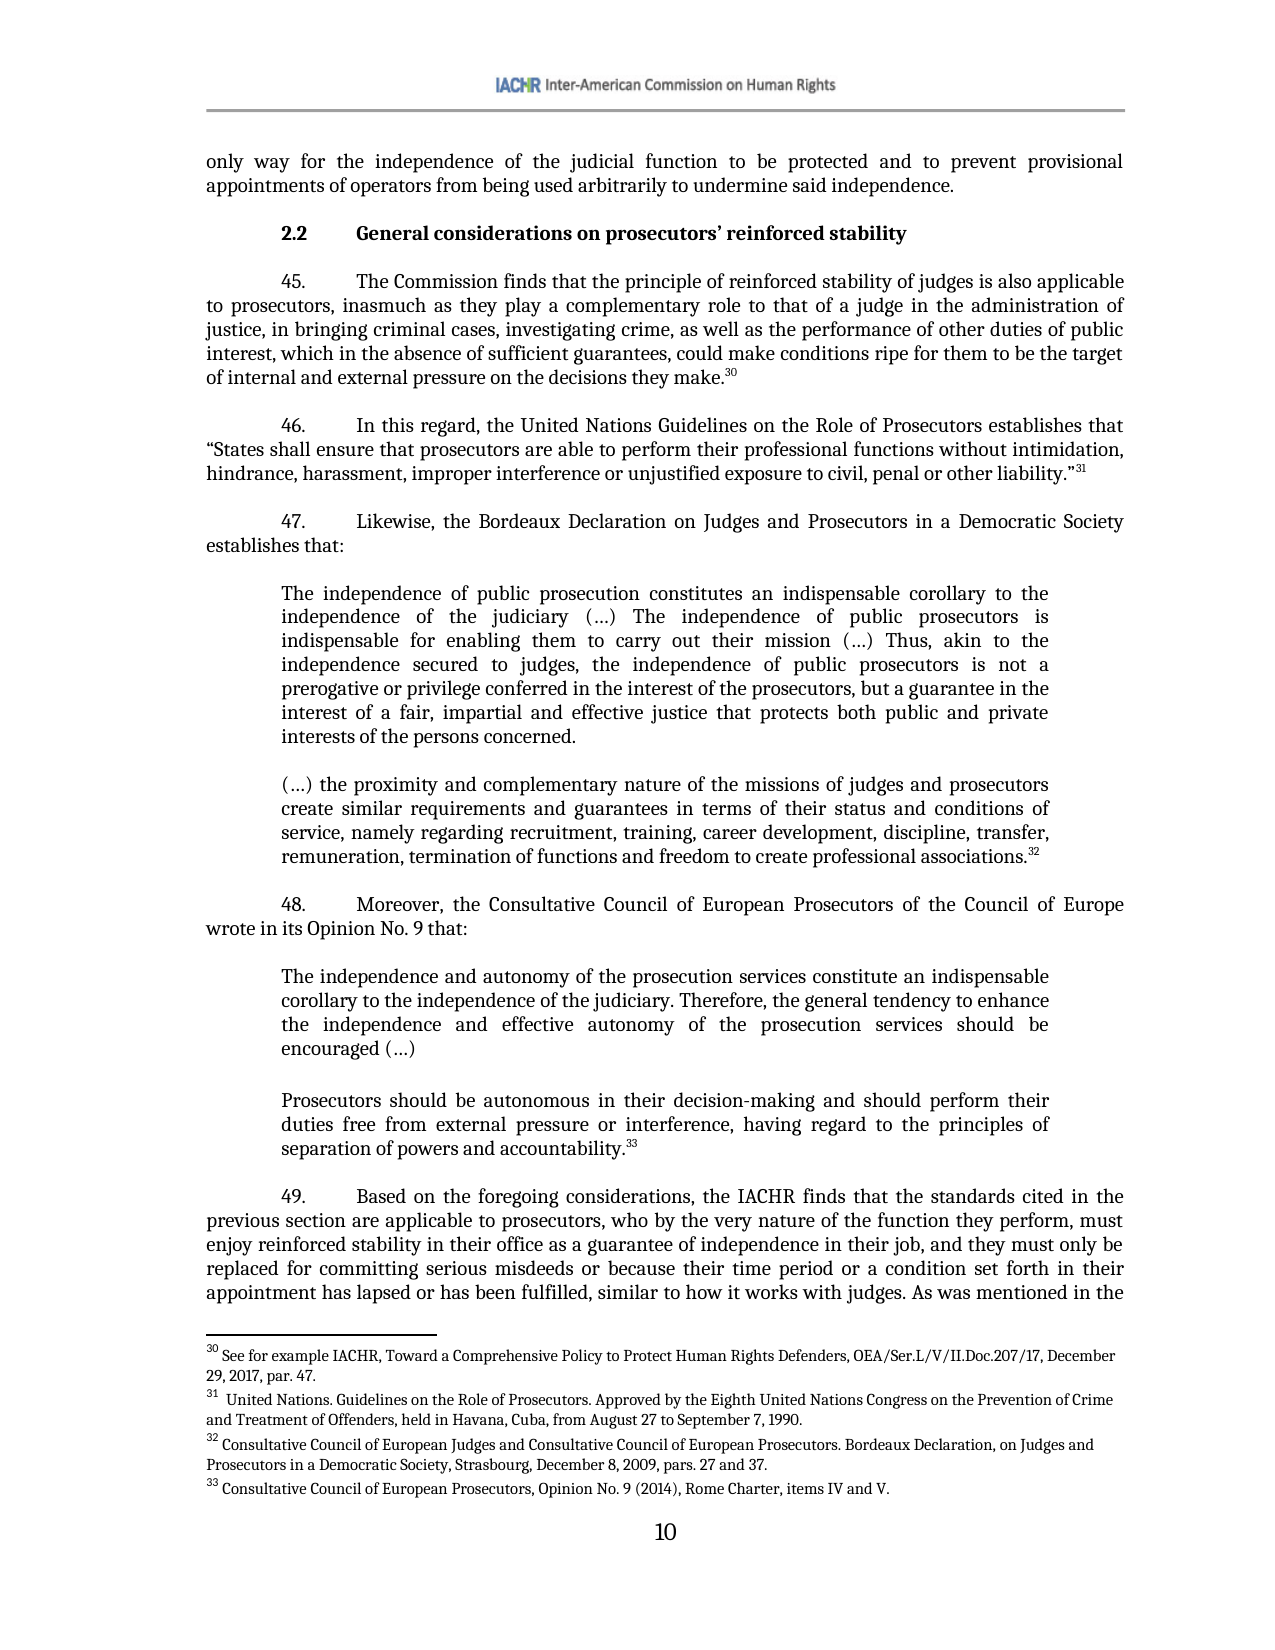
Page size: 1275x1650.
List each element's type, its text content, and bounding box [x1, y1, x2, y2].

list In this regard, the United Nations Guidelines on the Role of Prosecutors establishes that “States shall ensure that prosecutors are able to perform their professional functions without intimidation, hindrance, harassment, improper interference or unjustified exposure to civil, penal or other liability.” [206, 413, 1125, 485]
text The independence and autonomy of the prosecution services constitute an indispensable corollary to the independence of the judiciary. Therefore, the general tendency to enhance the independence and effective autonomy of the prosecution services should be encouraged (…) [281, 964, 1050, 1060]
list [206, 1185, 1125, 1305]
subtitle General considerations on prosecutors’ reinforced stability [281, 222, 1125, 246]
text The independence of public prosecution constitutes an indispensable corollary to the independence of the judiciary (…) The independence of public prosecutors is indispensable for enabling them to carry out their mission (…) Thus, akin to the independence secured to judges, the independence of public prosecutors is not a prerogative or privilege conferred in the interest of the prosecutors, but a guarantee in the interest of a fair, impartial and effective justice that protects both public and private interests of the persons concerned. [281, 581, 1050, 749]
text Prosecutors should be autonomous in their decision-making and should perform their duties free from external pressure or interference, having regard to the principles of separation of powers and accountability. [281, 1089, 1050, 1161]
list Likewise, the Bordeaux Declaration on Judges and Prosecutors in a Democratic Society establishes that: [206, 509, 1125, 557]
list In short, even when “needs of service” may justify an appointment of a justice operator on a temporary basis or in order to perform a specific function, said period or condition must be clearly set forth in the appointment document and must also be one of the grounds for eventual removal. This is the only way for the independence of the judicial function to be protected and to prevent provisional appointments of operators from being used arbitrarily to undermine said independence. [206, 150, 1125, 198]
picture [484, 75, 847, 95]
list The Commission finds that the principle of reinforced stability of judges is also applicable to prosecutors, inasmuch as they play a complementary role to that of a judge in the administration of justice, in bringing criminal cases, investigating crime, as well as the performance of other duties of public interest, which in the absence of sufficient guarantees, could make conditions ripe for them to be the target of internal and external pressure on the decisions they make. [206, 270, 1125, 389]
text (…) the proximity and complementary nature of the missions of judges and prosecutors create similar requirements and guarantees in terms of their status and conditions of service, namely regarding recruitment, training, career development, discipline, transfer, remuneration, termination of functions and freedom to create professional associations. [281, 773, 1050, 869]
list Moreover, the Consultative Council of European Prosecutors of the Council of Europe wrote in its Opinion No. 9 that: [206, 893, 1125, 941]
